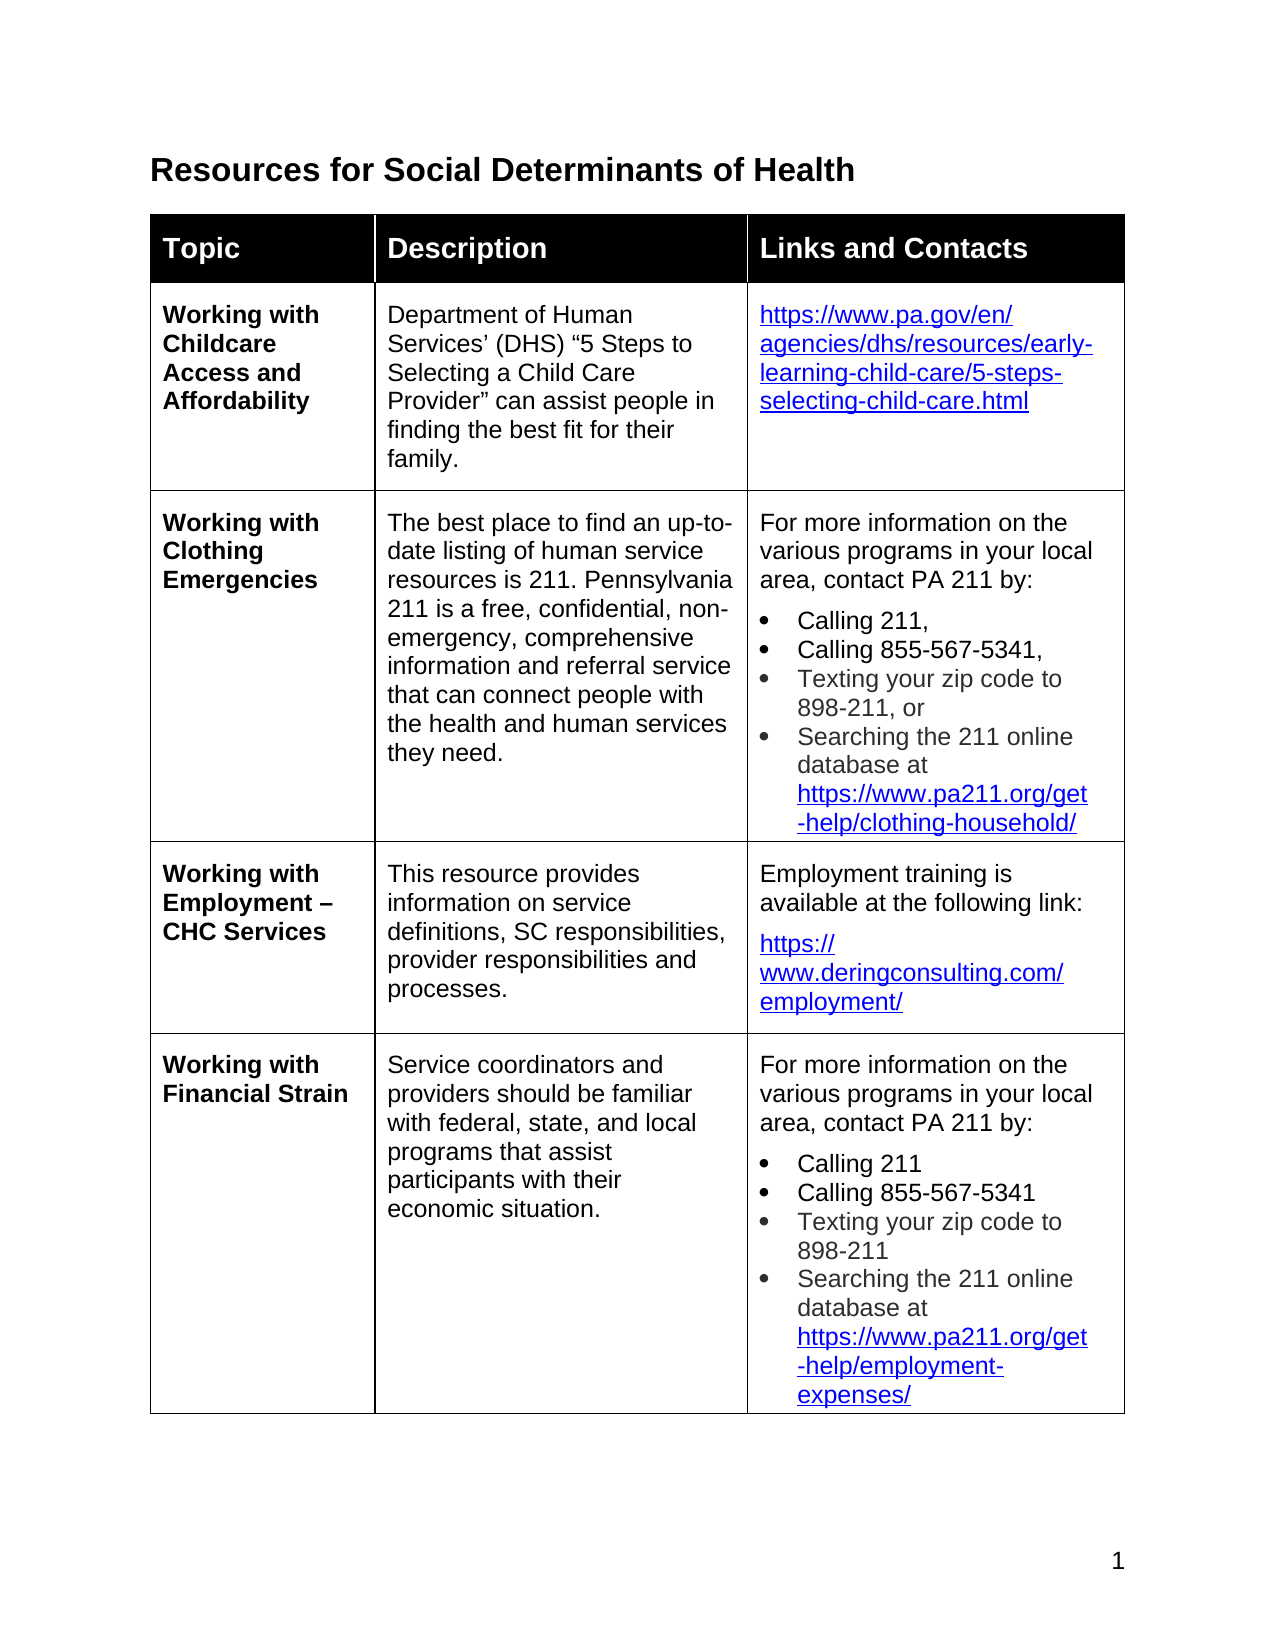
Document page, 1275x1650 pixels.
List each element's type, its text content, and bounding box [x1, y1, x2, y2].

table_cell For more information on the various programs in your local area, contact PA 211 by: Calling 211, Calling 855-567-5341, Texting your zip code to 898-211, or Searching the 211 online database at https://www.pa211.org/get-help/clothing-household/ [748, 491, 1124, 841]
table_cell https://www.pa.gov/en/agencies/dhs/resources/early-learning-child-care/5-steps-selecting-child-care.html [748, 283, 1124, 489]
table_header Description [376, 215, 747, 282]
table_header Links and Contacts [748, 215, 1124, 282]
table_cell The best place to find an up-to-date listing of human service resources is 211. Pennsylvania 211 is a free, confidential, non-emergency, comprehensive information and referral service that can connect people with the health and human services they need. [376, 491, 747, 841]
table_cell Department of Human Services’ (DHS) “5 Steps to Selecting a Child Care Provider” can assist people in finding the best fit for their family. [376, 283, 747, 489]
subtitle Resources for Social Determinants of Health [150, 150, 1125, 188]
table_cell For more information on the various programs in your local area, contact PA 211 by: Calling 211 Calling 855-567-5341 Texting your zip code to 898-211 Searching the 211 online database at https://www.pa211.org/get-help/employment-expenses/ [748, 1034, 1124, 1413]
table_cell Working with Clothing Emergencies [151, 491, 374, 841]
table_cell Working with Childcare Access and Affordability [151, 283, 374, 489]
table_cell Working with Financial Strain [151, 1034, 374, 1413]
table_cell Service coordinators and providers should be familiar with federal, state, and local programs that assist participants with their economic situation. [376, 1034, 747, 1413]
table_cell Working with Employment – CHC Services [151, 842, 374, 1032]
table_header Topic [151, 215, 374, 282]
table_cell Employment training is available at the following link: https://www.deringconsulting.com/employment/ [748, 842, 1124, 1032]
table_cell This resource provides information on service definitions, SC responsibilities, provider responsibilities and processes. [376, 842, 747, 1032]
